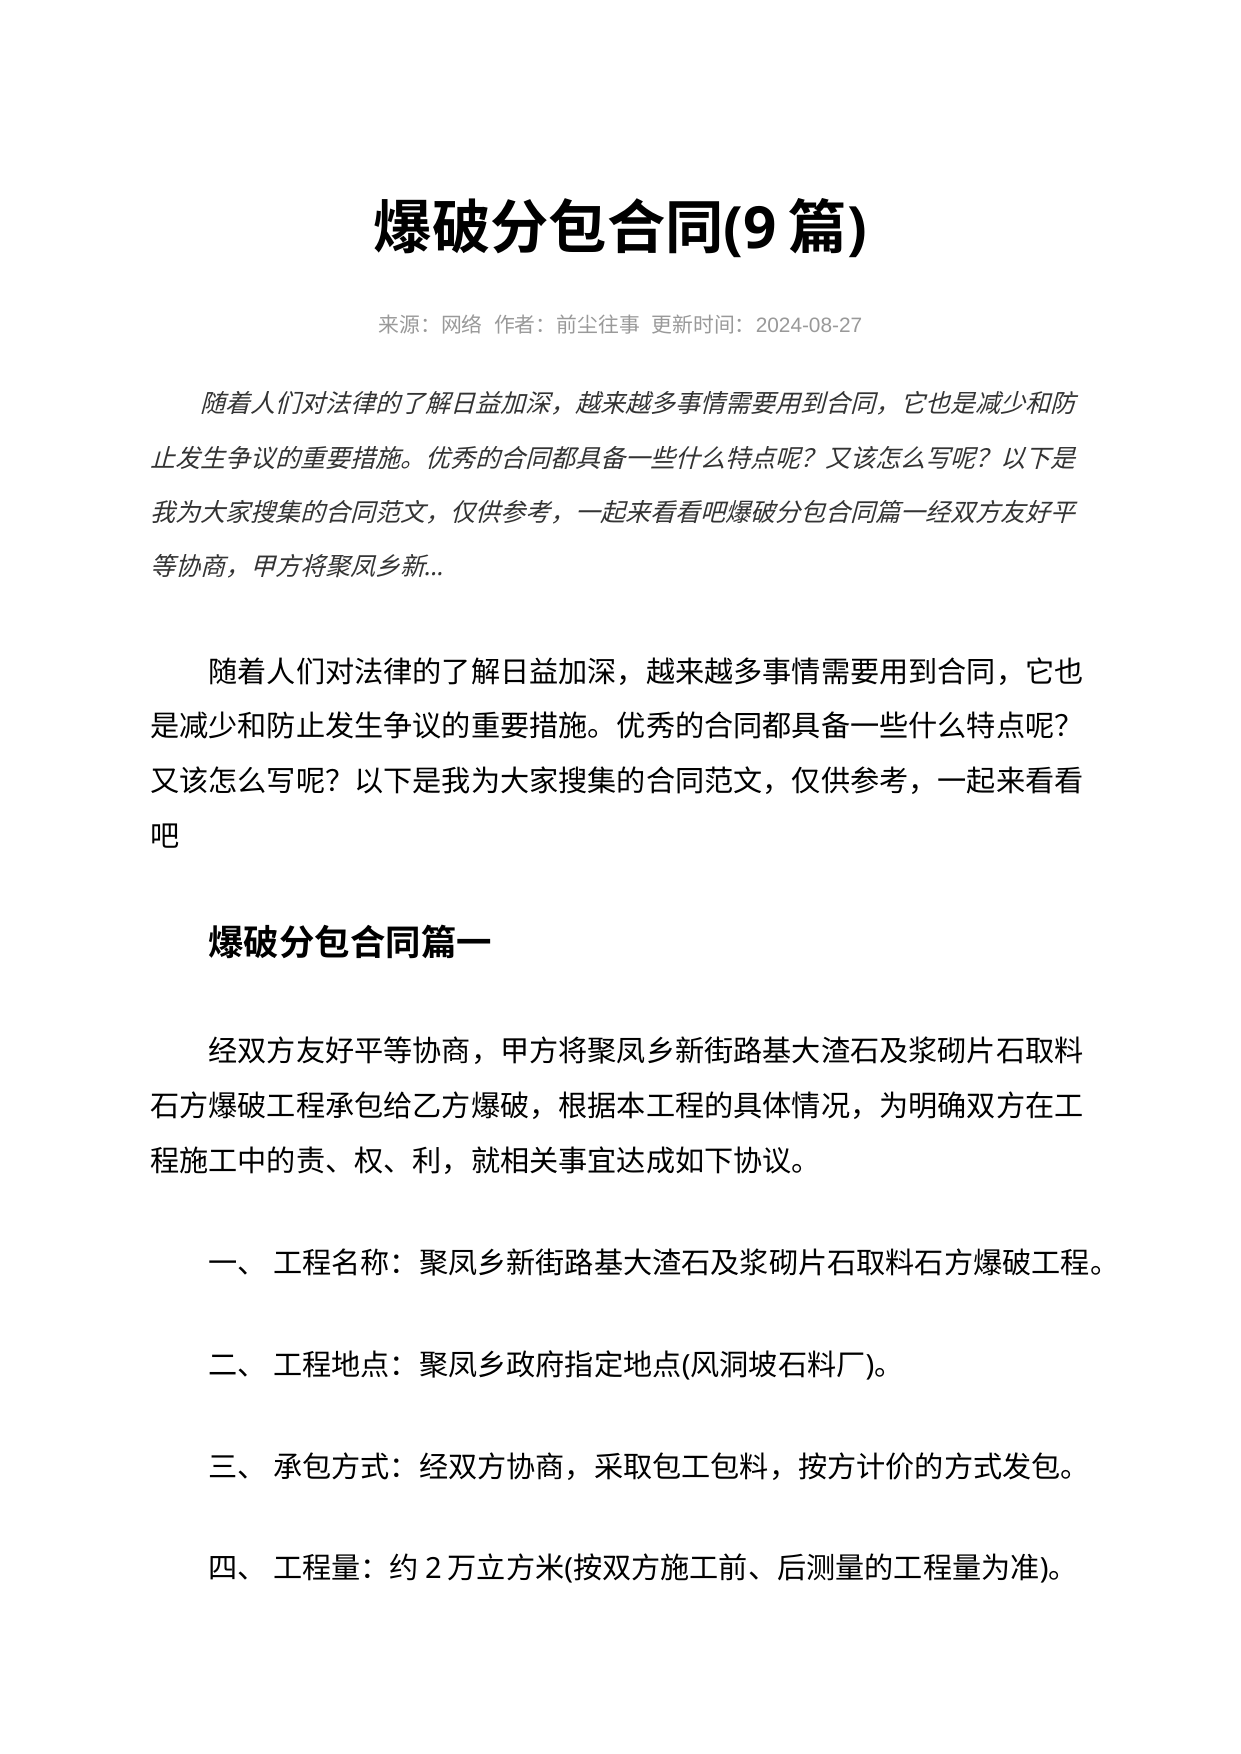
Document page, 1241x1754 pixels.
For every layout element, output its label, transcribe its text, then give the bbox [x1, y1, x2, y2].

text 经双方友好平等协商，甲方将聚凤乡新街路基大渣石及浆砌片石取料石方爆破工程承包给乙方爆破，根据本工程的具体情况，为明确双方在工程施工中的责、权、利，就相关事宜达成如下协议。 [150, 1028, 1090, 1180]
text 来源：网络 作者：前尘往事 更新时间：2024-08-27 [150, 313, 1090, 337]
subtitle 爆破分包合同(9篇) [150, 181, 1090, 266]
text 四、 工程量：约2万立方米(按双方施工前、后测量的工程量为准)。 [150, 1545, 1090, 1587]
text 一、 工程名称：聚凤乡新街路基大渣石及浆砌片石取料石方爆破工程。 [150, 1239, 1090, 1282]
text 随着人们对法律的了解日益加深，越来越多事情需要用到合同，它也是减少和防止发生争议的重要措施。优秀的合同都具备一些什么特点呢？又该怎么写呢？以下是我为大家搜集的合同范文，仅供参考，一起来看看吧 [150, 648, 1090, 855]
text 二、 工程地点：聚凤乡政府指定地点(风洞坡石料厂)。 [150, 1341, 1090, 1384]
text 随着人们对法律的了解日益加深，越来越多事情需要用到合同，它也是减少和防止发生争议的重要措施。优秀的合同都具备一些什么特点呢？又该怎么写呢？以下是我为大家搜集的合同范文，仅供参考，一起来看看吧爆破分包合同篇一经双方友好平等协商，甲方将聚凤乡新... [150, 384, 1090, 583]
text 爆破分包合同篇一 [150, 914, 1090, 966]
text 三、 承包方式：经双方协商，采取包工包料，按方计价的方式发包。 [150, 1443, 1090, 1486]
